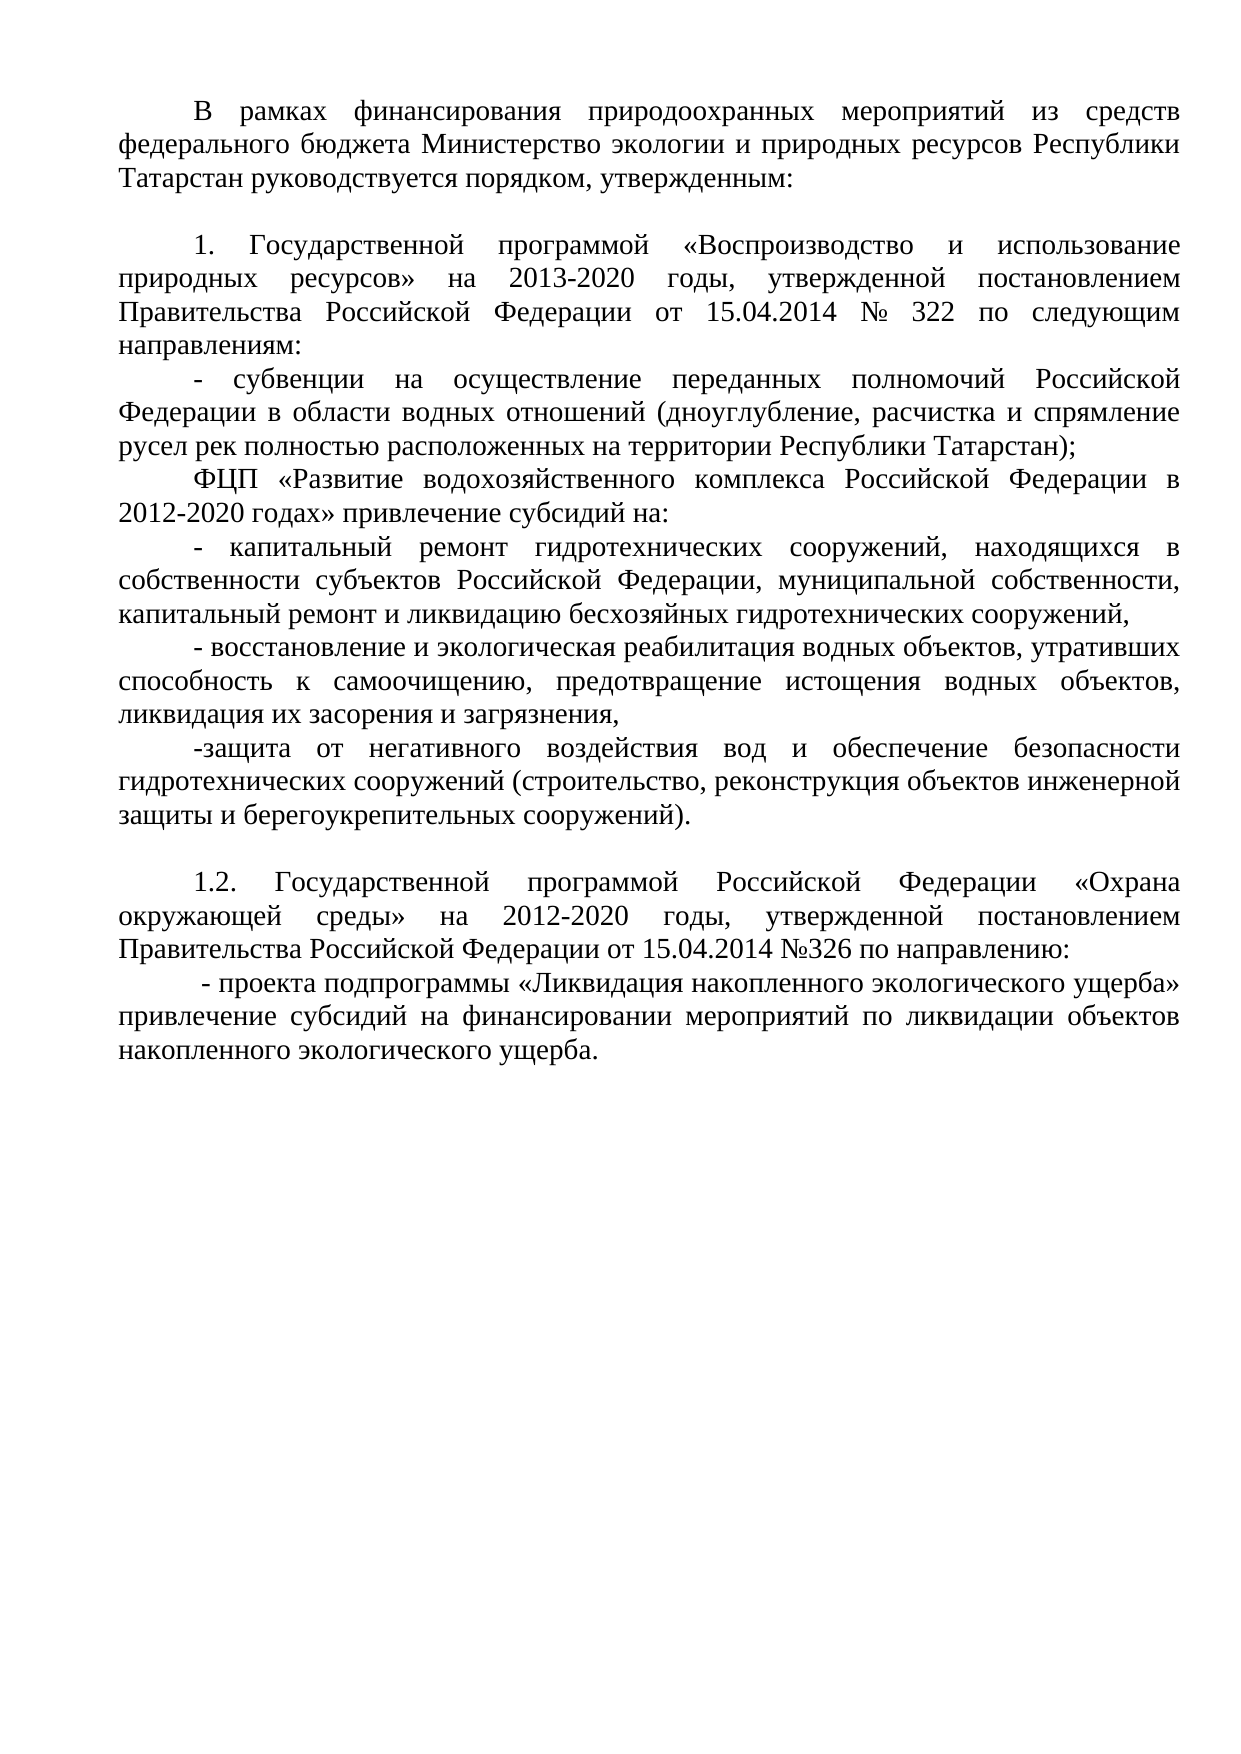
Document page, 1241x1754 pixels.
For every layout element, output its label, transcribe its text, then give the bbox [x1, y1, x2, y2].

text 1.2. Государственной программой Российской Федерации «Охрана окружающей среды» на 2012-2020 годы, утвержденной постановлением Правительства Российской Федерации от 15.04.2014 №326 по направлению: [118, 864, 1181, 965]
text - капитальный ремонт гидротехнических сооружений, находящихся в собственности субъектов Российской Федерации, муниципальной собственности, капитальный ремонт и ликвидацию бесхозяйных гидротехнических сооружений, [118, 529, 1181, 629]
text - субвенции на осуществление переданных полномочий Российской Федерации в области водных отношений (дноуглубление, расчистка и спрямление русел рек полностью расположенных на территории Республики Татарстан); [118, 361, 1181, 462]
text 1. Государственной программой «Воспроизводство и использование природных ресурсов» на 2013-2020 годы, утвержденной постановлением Правительства Российской Федерации от 15.04.2014 № 322 по следующим направлениям: [118, 227, 1181, 361]
text -защита от негативного воздействия вод и обеспечение безопасности гидротехнических сооружений (строительство, реконструкция объектов инженерной защиты и берегоукрепительных сооружений). [118, 730, 1181, 831]
text - восстановление и экологическая реабилитация водных объектов, утративших способность к самоочищению, предотвращение истощения водных объектов, ликвидация их засорения и загрязнения, [118, 629, 1181, 730]
text - проекта подпрограммы «Ликвидация накопленного экологического ущерба» привлечение субсидий на финансировании мероприятий по ликвидации объектов накопленного экологического ущерба. [118, 965, 1181, 1065]
text В рамках финансирования природоохранных мероприятий из средств федерального бюджета Министерство экологии и природных ресурсов Республики Татарстан руководствуется порядком, утвержденным: [118, 93, 1181, 193]
text ФЦП «Развитие водохозяйственного комплекса Российской Федерации в 2012-2020 годах» привлечение субсидий на: [118, 462, 1181, 529]
